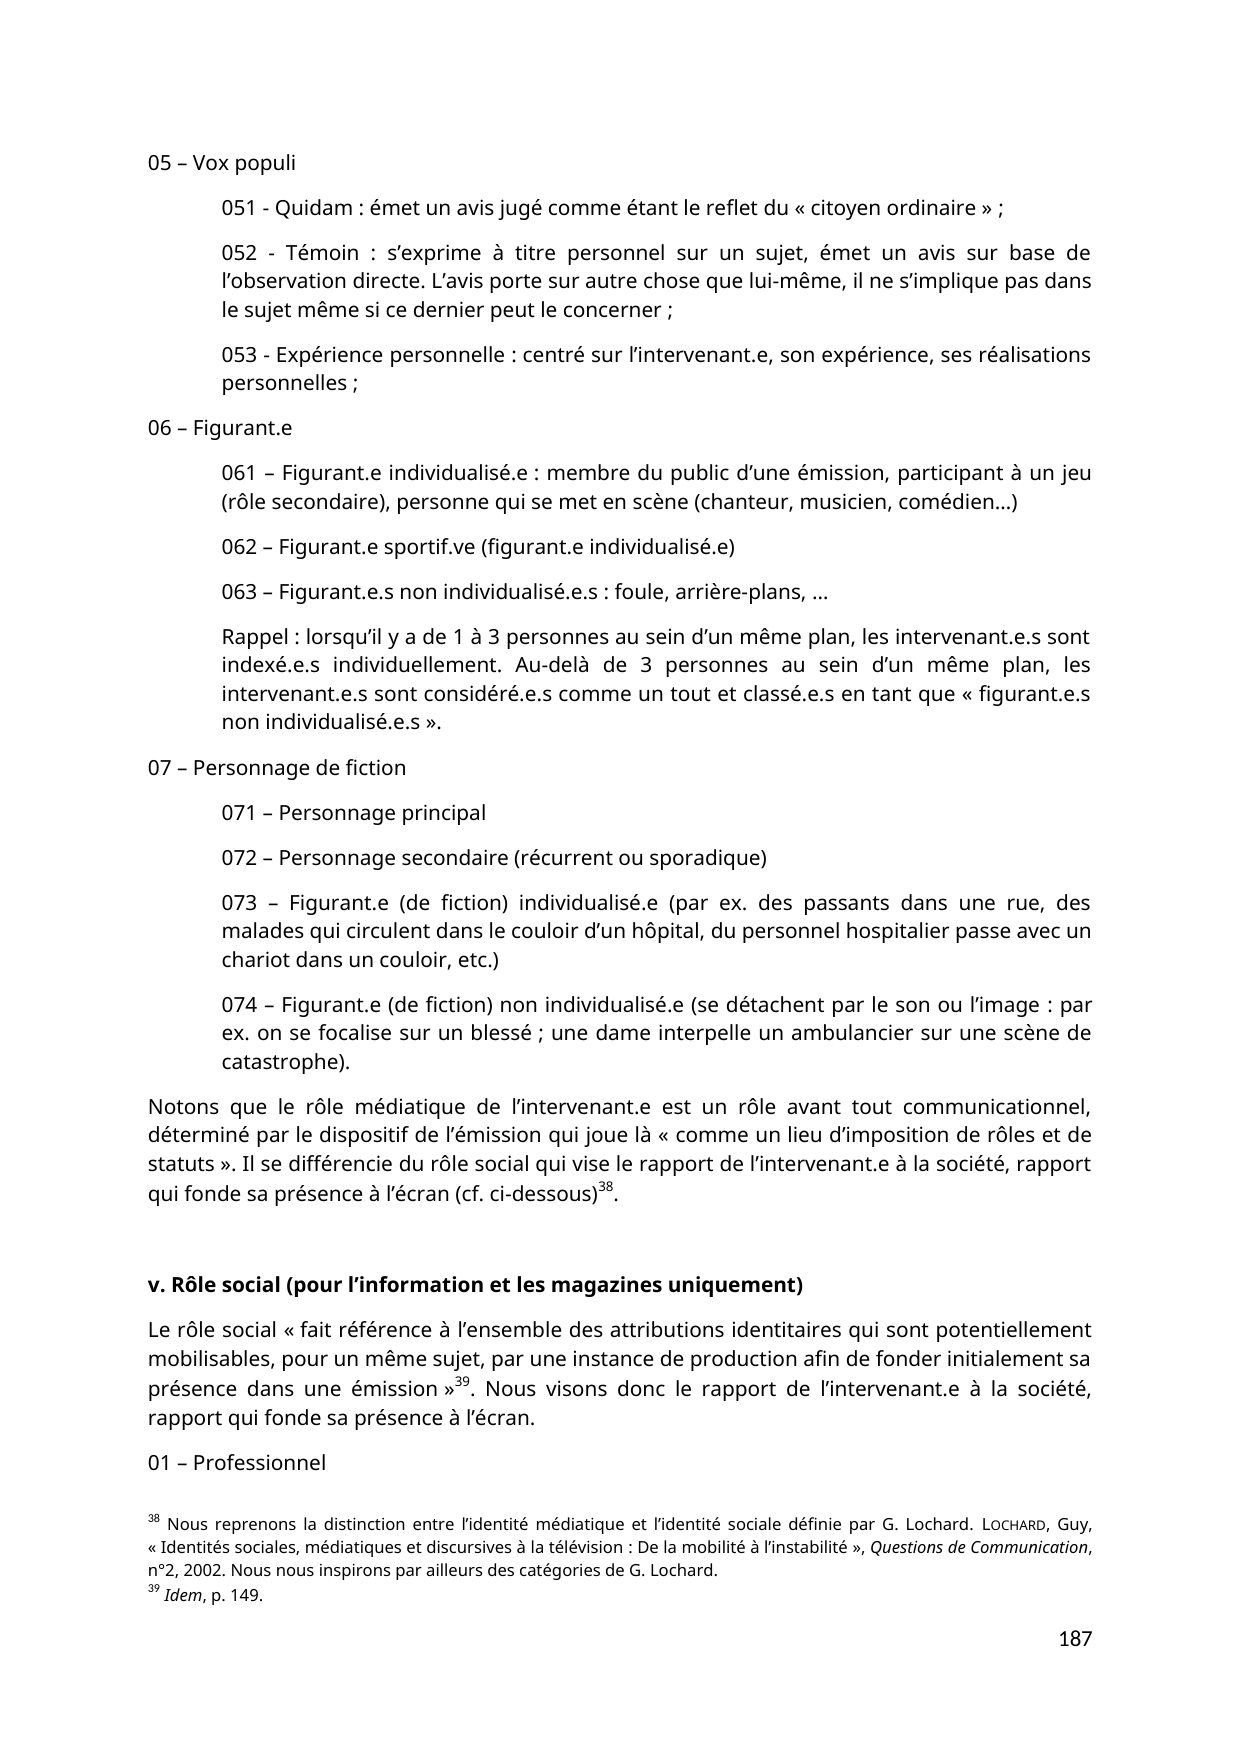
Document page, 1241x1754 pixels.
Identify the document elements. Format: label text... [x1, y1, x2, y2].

text 07 – Personnage de fiction [148, 753, 1093, 781]
text 01 – Professionnel [148, 1448, 1093, 1477]
text Le rôle social « fait référence à l’ensemble des attributions identitaires qui sont potentiellement mobilisables, pour un même sujet, par une instance de production afin de fonder initialement sa présence dans une émission ». Nous visons donc le rapport de l’intervenant.e à la société, rapport qui fonde sa présence à l’écran. [148, 1315, 1093, 1432]
text 053 - Expérience personnelle : centré sur l’intervenant.e, son expérience, ses réalisations personnelles ; [221, 340, 1093, 397]
text 052 - Témoin : s’exprime à titre personnel sur un sujet, émet un avis sur base de l’observation directe. L’avis porte sur autre chose que lui-même, il ne s’implique pas dans le sujet même si ce dernier peut le concerner ; [221, 238, 1093, 323]
text 06 – Figurant.e [148, 413, 1093, 442]
text 05 – Vox populi [148, 148, 1093, 176]
text 072 – Personnage secondaire (récurrent ou sporadique) [148, 843, 1093, 871]
text 051 - Quidam : émet un avis jugé comme étant le reflet du « citoyen ordinaire » ; [148, 193, 1093, 221]
text Rappel : lorsqu’il y a de 1 à 3 personnes au sein d’un même plan, les intervenant.e.s sont indexé.e.s individuellement. Au-delà de 3 personnes au sein d’un même plan, les intervenant.e.s sont considéré.e.s comme un tout et classé.e.s en tant que « figurant.e.s non individualisé.e.s ». [221, 622, 1093, 736]
text v. Rôle social (pour l’information et les magazines uniquement) [148, 1270, 1093, 1299]
text 062 – Figurant.e sportif.ve (figurant.e individualisé.e) [148, 532, 1093, 560]
text Notons que le rôle médiatique de l’intervenant.e est un rôle avant tout communicationnel, déterminé par le dispositif de l’émission qui joue là « comme un lieu d’imposition de rôles et de statuts ». Il se différencie du rôle social qui vise le rapport de l’intervenant.e à la société, rapport qui fonde sa présence à l’écran (cf. ci-dessous). [148, 1092, 1093, 1208]
text 074 – Figurant.e (de fiction) non individualisé.e (se détachent par le son ou l’image : par ex. on se focalise sur un blessé ; une dame interpelle un ambulancier sur une scène de catastrophe). [221, 990, 1093, 1075]
text 061 – Figurant.e individualisé.e : membre du public d’une émission, participant à un jeu (rôle secondaire), personne qui se met en scène (chanteur, musicien, comédien…) [221, 458, 1093, 515]
text 063 – Figurant.e.s non individualisé.e.s : foule, arrière-plans, … [148, 577, 1093, 606]
text 073 – Figurant.e (de fiction) individualisé.e (par ex. des passants dans une rue, des malades qui circulent dans le couloir d’un hôpital, du personnel hospitalier passe avec un chariot dans un couloir, etc.) [221, 888, 1093, 973]
text 071 – Personnage principal [148, 798, 1093, 826]
